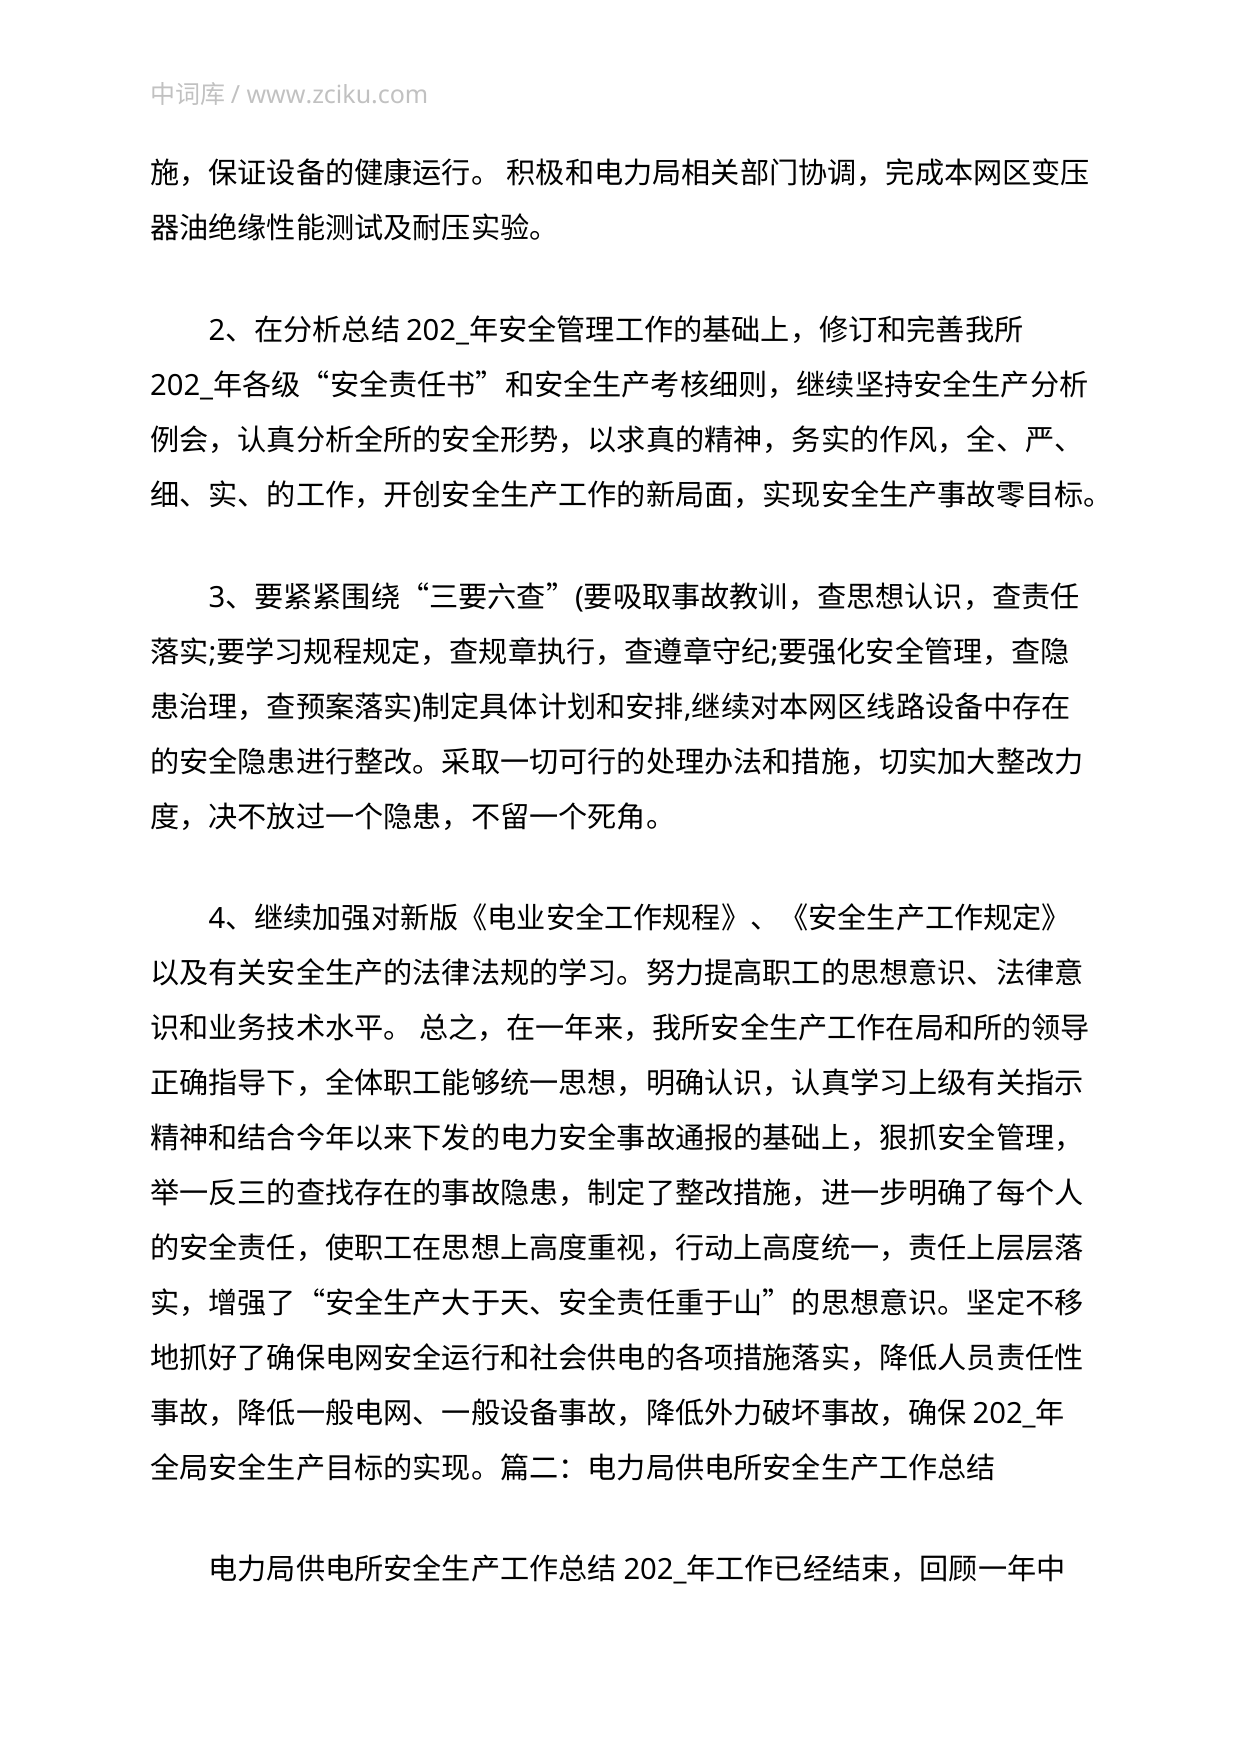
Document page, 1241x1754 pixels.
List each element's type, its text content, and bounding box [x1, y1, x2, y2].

text 4、继续加强对新版《电业安全工作规程》、《安全生产工作规定》以及有关安全生产的法律法规的学习。努力提高职工的思想意识、法律意识和业务技术水平。 总之，在一年来，我所安全生产工作在局和所的领导正确指导下，全体职工能够统一思想，明确认识，认真学习上级有关指示精神和结合今年以来下发的电力安全事故通报的基础上，狠抓安全管理，举一反三的查找存在的事故隐患，制定了整改措施，进一步明确了每个人的安全责任，使职工在思想上高度重视，行动上高度统一，责任上层层落实，增强了“安全生产大于天、安全责任重于山”的思想意识。坚定不移地抓好了确保电网安全运行和社会供电的各项措施落实，降低人员责任性事故，降低一般电网、一般设备事故，降低外力破坏事故，确保202_年全局安全生产目标的实现。篇二：电力局供电所安全生产工作总结 [150, 895, 1090, 1486]
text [150, 150, 1090, 247]
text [150, 1546, 1090, 1588]
text 2、在分析总结202_年安全管理工作的基础上，修订和完善我所202_年各级“安全责任书”和安全生产考核细则，继续坚持安全生产分析例会，认真分析全所的安全形势，以求真的精神，务实的作风，全、严、细、实、的工作，开创安全生产工作的新局面，实现安全生产事故零目标。 [150, 307, 1090, 514]
text 3、要紧紧围绕“三要六查”(要吸取事故教训，查思想认识，查责任落实;要学习规程规定，查规章执行，查遵章守纪;要强化安全管理，查隐患治理，查预案落实)制定具体计划和安排,继续对本网区线路设备中存在的安全隐患进行整改。采取一切可行的处理办法和措施，切实加大整改力度，决不放过一个隐患，不留一个死角。 [150, 573, 1090, 836]
